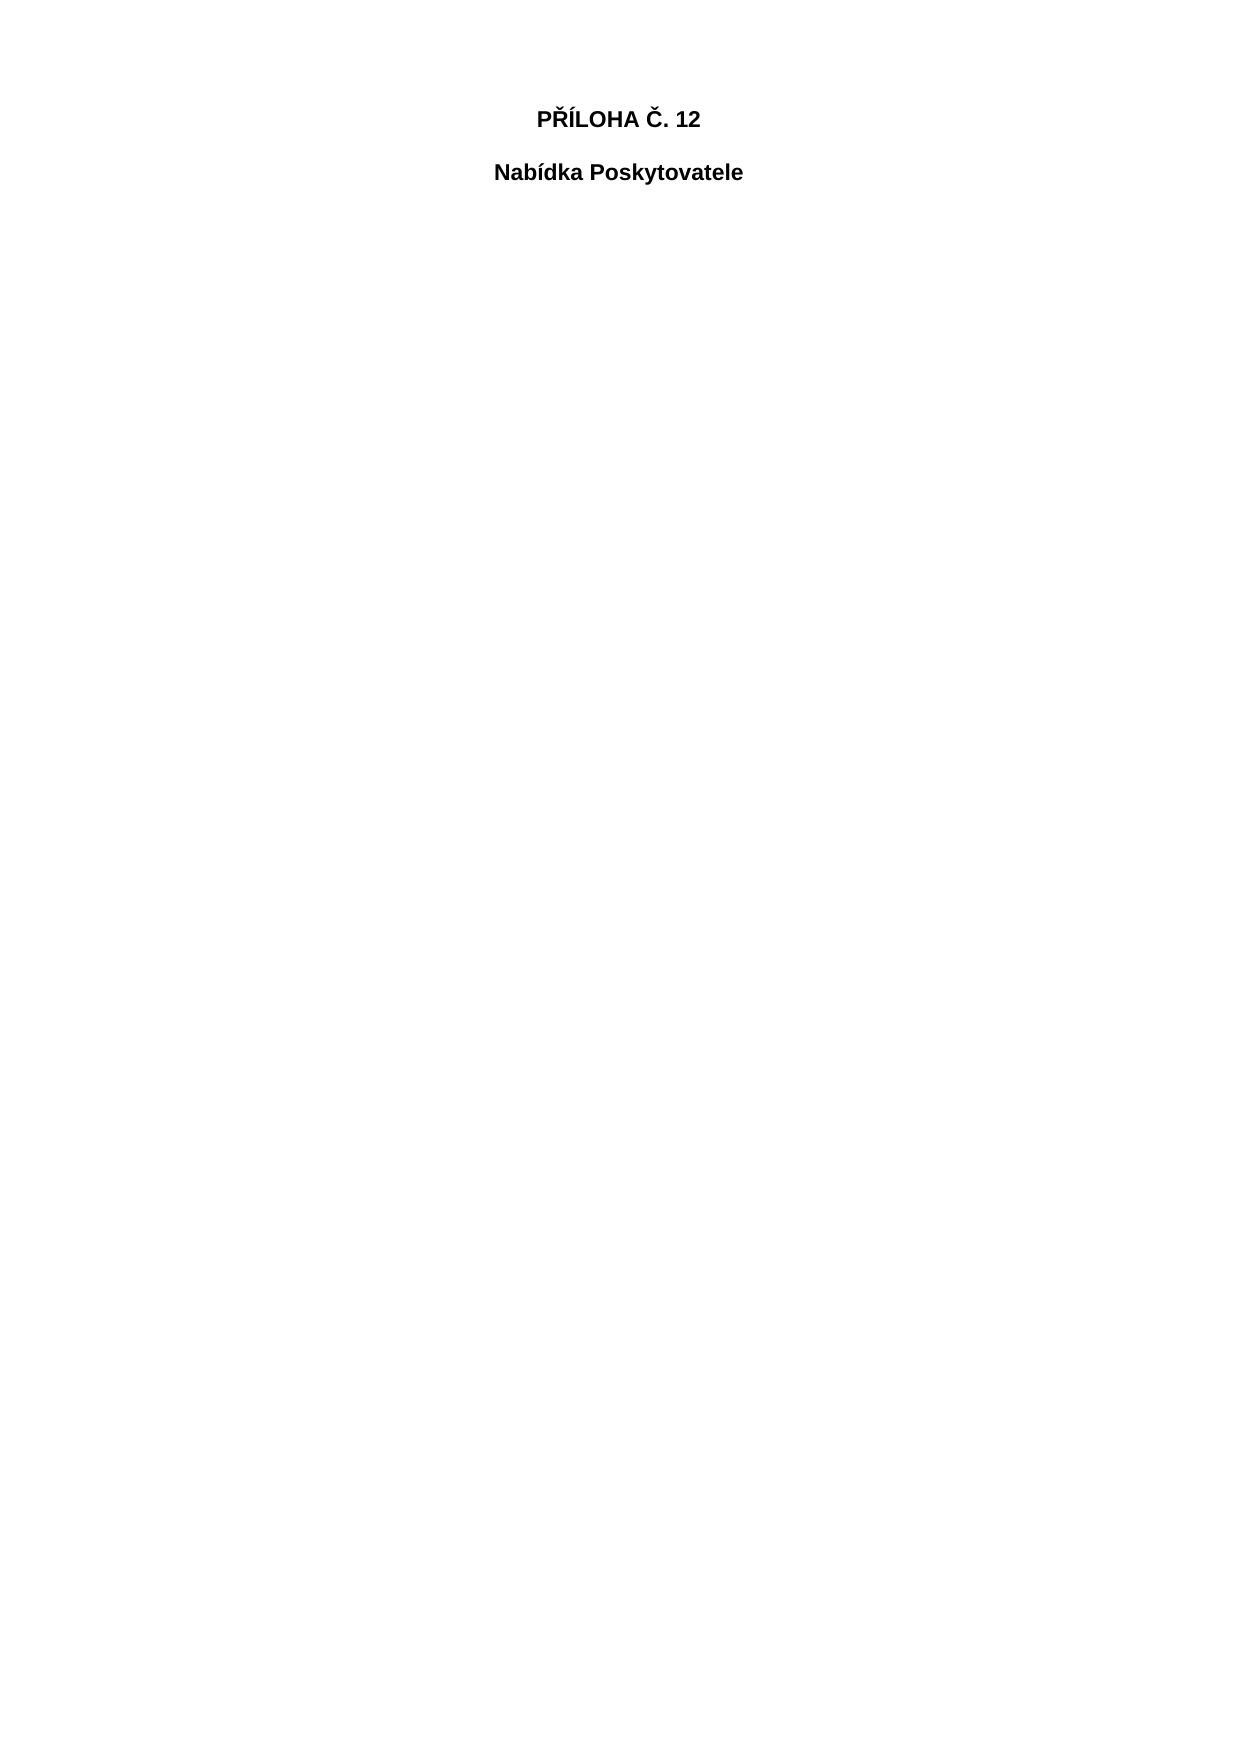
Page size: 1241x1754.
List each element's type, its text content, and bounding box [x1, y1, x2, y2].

text PŘÍLOHA Č. 12 [94, 103, 1144, 133]
text Nabídka Poskytovatele [94, 159, 1144, 185]
